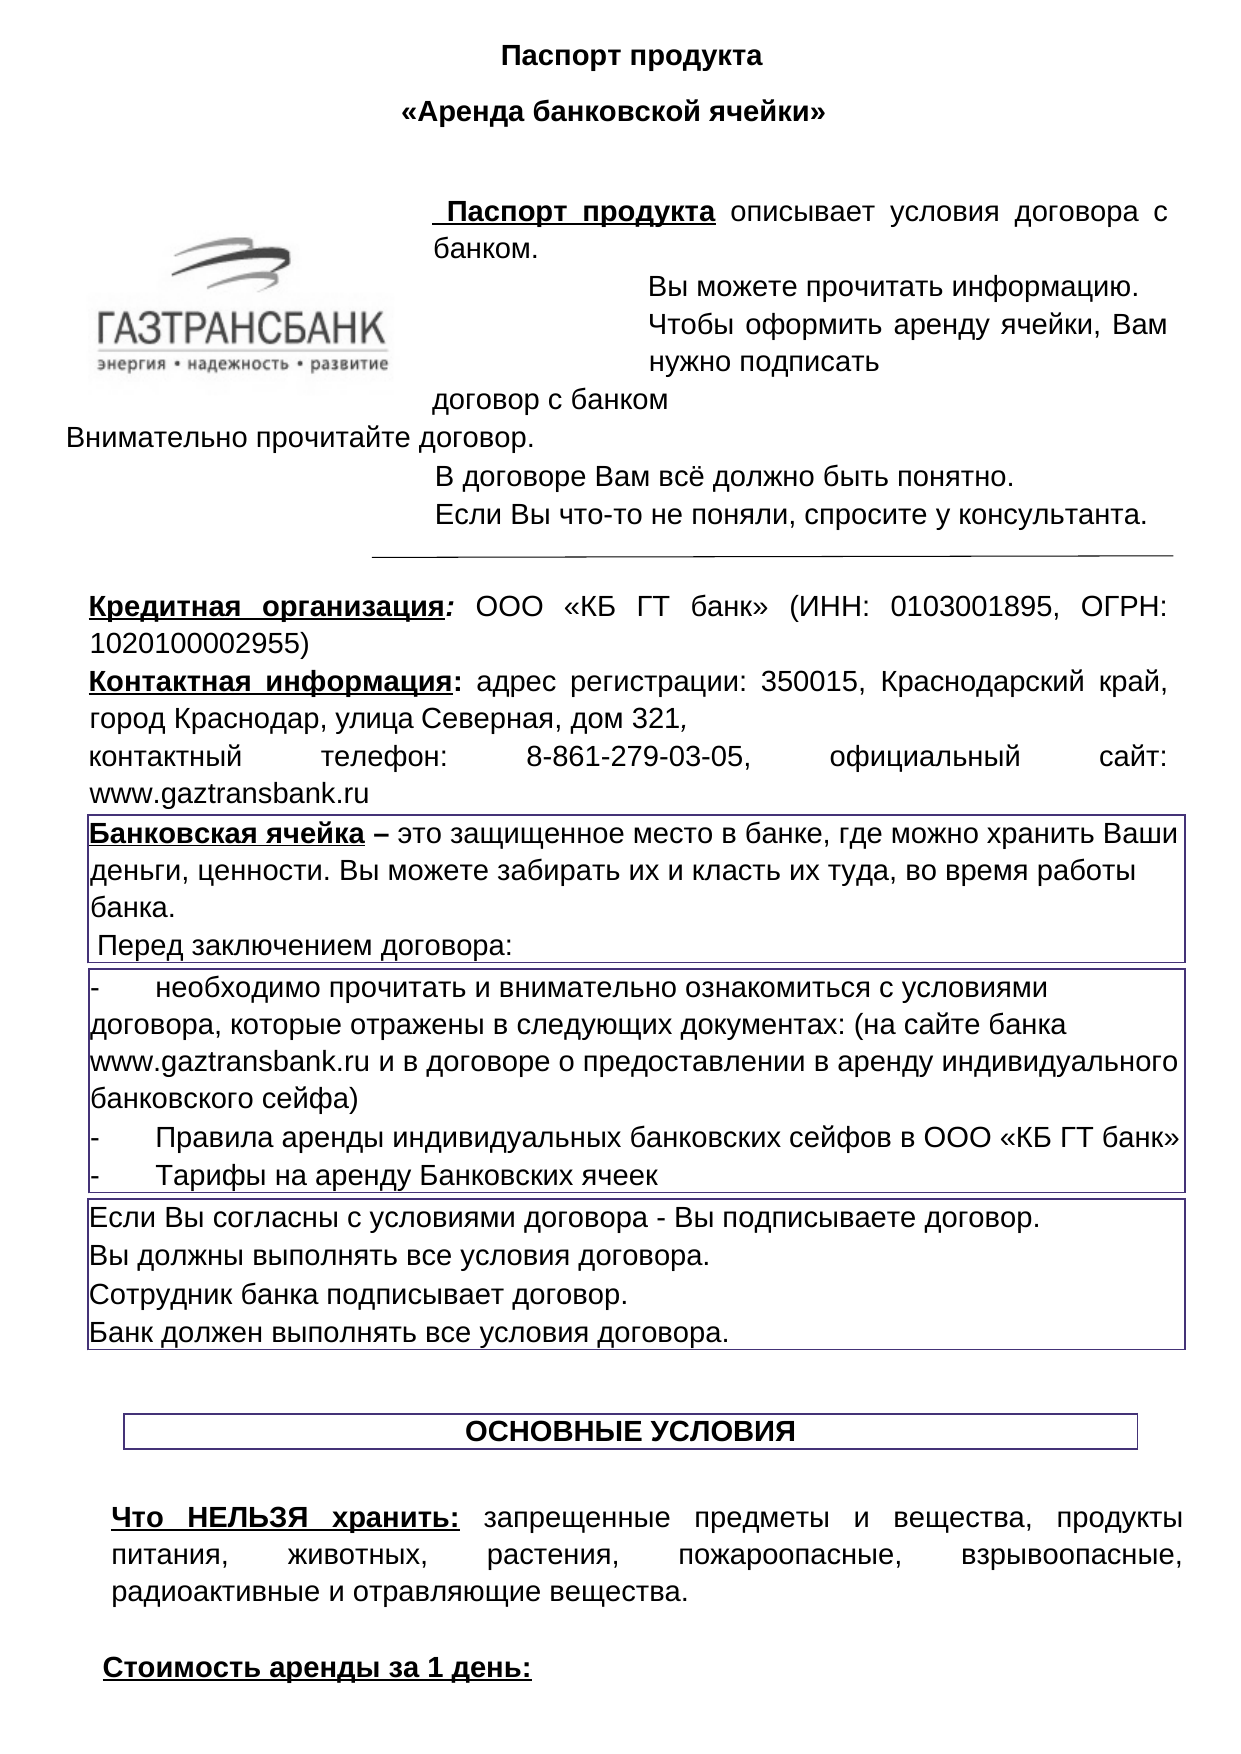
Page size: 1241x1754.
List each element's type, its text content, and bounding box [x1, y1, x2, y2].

text Вы можете прочитать информацию. [413, 269, 1168, 303]
text «Аренда банковской ячейки» [43, 94, 1184, 128]
text Перед заключением договора: [89, 927, 1184, 962]
text Контактная информация: адрес регистрации: 350015, Краснодарский край, город Краснодар, улица Северная, дом 321, [88, 664, 1168, 734]
text Банк должен выполнять все условия договора. [89, 1314, 1184, 1349]
text договор с банком [66, 382, 1168, 416]
list Тарифы на аренду Банковских ячеек [90, 1157, 1184, 1192]
text Если Вы согласны с условиями договора - Вы подписываете договор. [89, 1200, 1184, 1233]
list необходимо прочитать и внимательно ознакомиться с условиями договора, которые отражены в следующих документах: (на сайте банка www.gaztransbank.ru и в договоре о предоставлении в аренду индивидуального банковского сейфа) [90, 970, 1184, 1115]
list Правила аренды индивидуальных банковских сейфов в ООО «КБ ГТ банк» [90, 1118, 1184, 1153]
text Паспорт продукта описывает условия договора с банком. [413, 194, 1168, 265]
text контактный телефон: 8-861-279-03-05, официальный сайт: www.gaztransbank.ru [88, 739, 1168, 809]
text В договоре Вам всё должно быть понятно. [297, 459, 1168, 492]
text Если Вы что-то не поняли, спросите у консультанта. [297, 497, 1168, 530]
subtitle ОСНОВНЫЕ УСЛОВИЯ [125, 1415, 1137, 1448]
text Вы должны выполнять все условия договора. [89, 1237, 1184, 1272]
text Внимательно прочитайте договор. [66, 421, 1168, 454]
text Чтобы оформить аренду ячейки, Вам нужно подписать [413, 307, 1168, 378]
text Кредитная организация: ООО «КБ ГТ банк» (ИНН: 0103001895, ОГРН: 1020100002955) [88, 589, 1168, 659]
text Сотрудник банка подписывает договор. [89, 1275, 1184, 1310]
text Стоимость аренды за 1 день: [102, 1650, 1184, 1683]
text Что НЕЛЬЗЯ хранить: запрещенные предметы и вещества, продукты питания, животных, растения, пожароопасные, взрывоопасные, радиоактивные и отравляющие вещества. [111, 1500, 1184, 1607]
text Паспорт продукта [91, 38, 1164, 72]
text Банковская ячейка – это защищенное место в банке, где можно хранить Ваши деньги, ценности. Вы можете забирать их и класть их туда, во время работы банка. [89, 816, 1184, 923]
